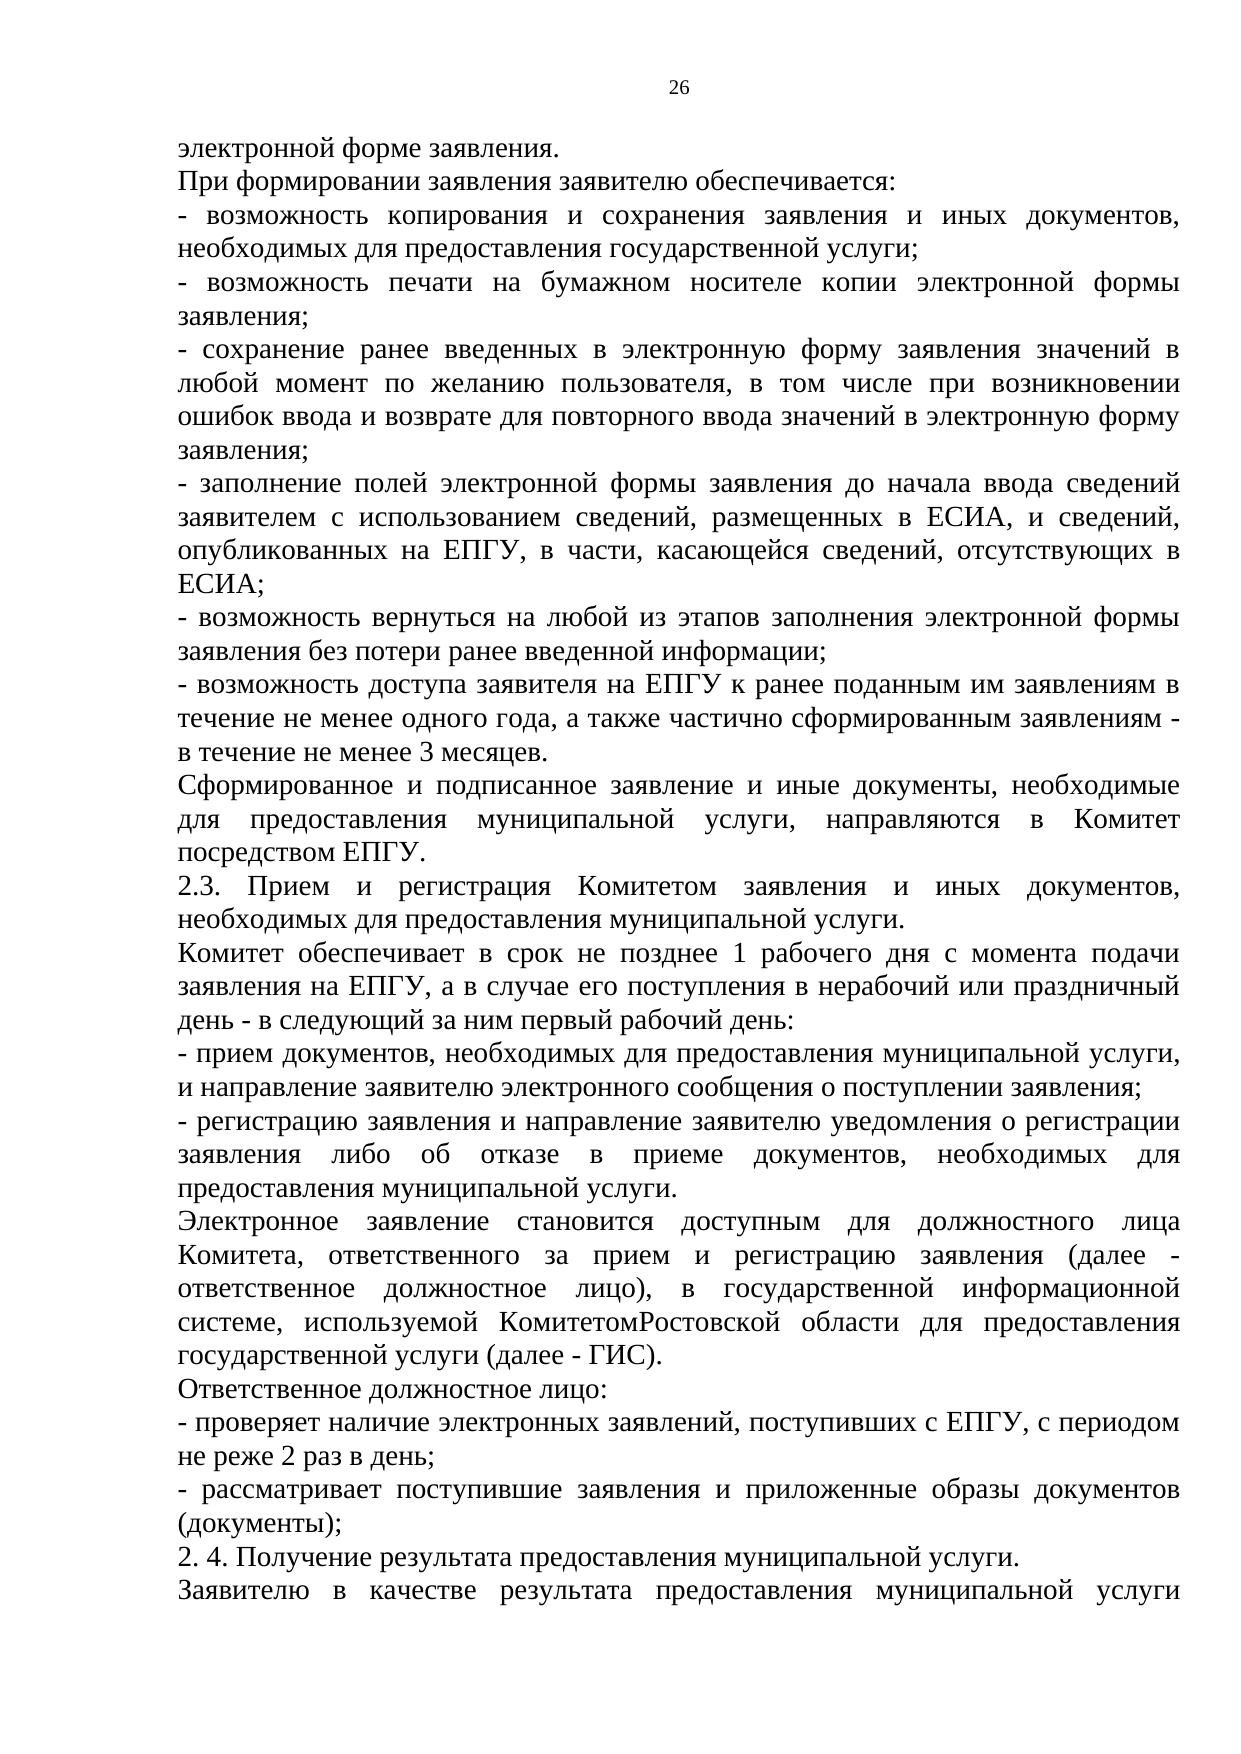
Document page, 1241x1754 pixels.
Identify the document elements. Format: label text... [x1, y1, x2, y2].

text Комитет обеспечивает в срок не позднее 1 рабочего дня с момента подачи заявления на ЕПГУ, а в случае его поступления в нерабочий или праздничный день - в следующий за ним первый рабочий день: [177, 935, 1181, 1036]
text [177, 130, 1181, 163]
text - заполнение полей электронной формы заявления до начала ввода сведений заявителем с использованием сведений, размещенных в ЕСИА, и сведений, опубликованных на ЕПГУ, в части, касающейся сведений, отсутствующих в ЕСИА; [177, 465, 1181, 599]
text - прием документов, необходимых для предоставления муниципальной услуги, и направление заявителю электронного сообщения о поступлении заявления; [177, 1036, 1181, 1103]
text - возможность копирования и сохранения заявления и иных документов, необходимых для предоставления государственной услуги; [177, 197, 1181, 264]
text Электронное заявление становится доступным для должностного лица Комитета, ответственного за прием и регистрацию заявления (далее - ответственное должностное лицо), в государственной информационной системе, используемой КомитетомРостовской области для предоставления государственной услуги (далее - ГИС). [177, 1203, 1181, 1371]
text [177, 1572, 1181, 1606]
text - сохранение ранее введенных в электронную форму заявления значений в любой момент по желанию пользователя, в том числе при возникновении ошибок ввода и возврате для повторного ввода значений в электронную форму заявления; [177, 331, 1181, 465]
text 2.3. Прием и регистрация Комитетом заявления и иных документов, необходимых для предоставления муниципальной услуги. [177, 868, 1181, 935]
text Ответственное должностное лицо: [177, 1371, 1181, 1404]
text - рассматривает поступившие заявления и приложенные образы документов (документы); [177, 1472, 1181, 1539]
text - проверяет наличие электронных заявлений, поступивших с ЕПГУ, с периодом не реже 2 раз в день; [177, 1404, 1181, 1472]
text - регистрацию заявления и направление заявителю уведомления о регистрации заявления либо об отказе в приеме документов, необходимых для предоставления муниципальной услуги. [177, 1103, 1181, 1203]
text При формировании заявления заявителю обеспечивается: [177, 163, 1181, 197]
text 2. 4. Получение результата предоставления муниципальной услуги. [177, 1539, 1181, 1572]
text Сформированное и подписанное заявление и иные документы, необходимые для предоставления муниципальной услуги, направляются в Комитет посредством ЕПГУ. [177, 767, 1181, 868]
text - возможность вернуться на любой из этапов заполнения электронной формы заявления без потери ранее введенной информации; [177, 599, 1181, 667]
text - возможность доступа заявителя на ЕПГУ к ранее поданным им заявлениям в течение не менее одного года, а также частично сформированным заявлениям - в течение не менее 3 месяцев. [177, 667, 1181, 767]
text - возможность печати на бумажном носителе копии электронной формы заявления; [177, 264, 1181, 331]
